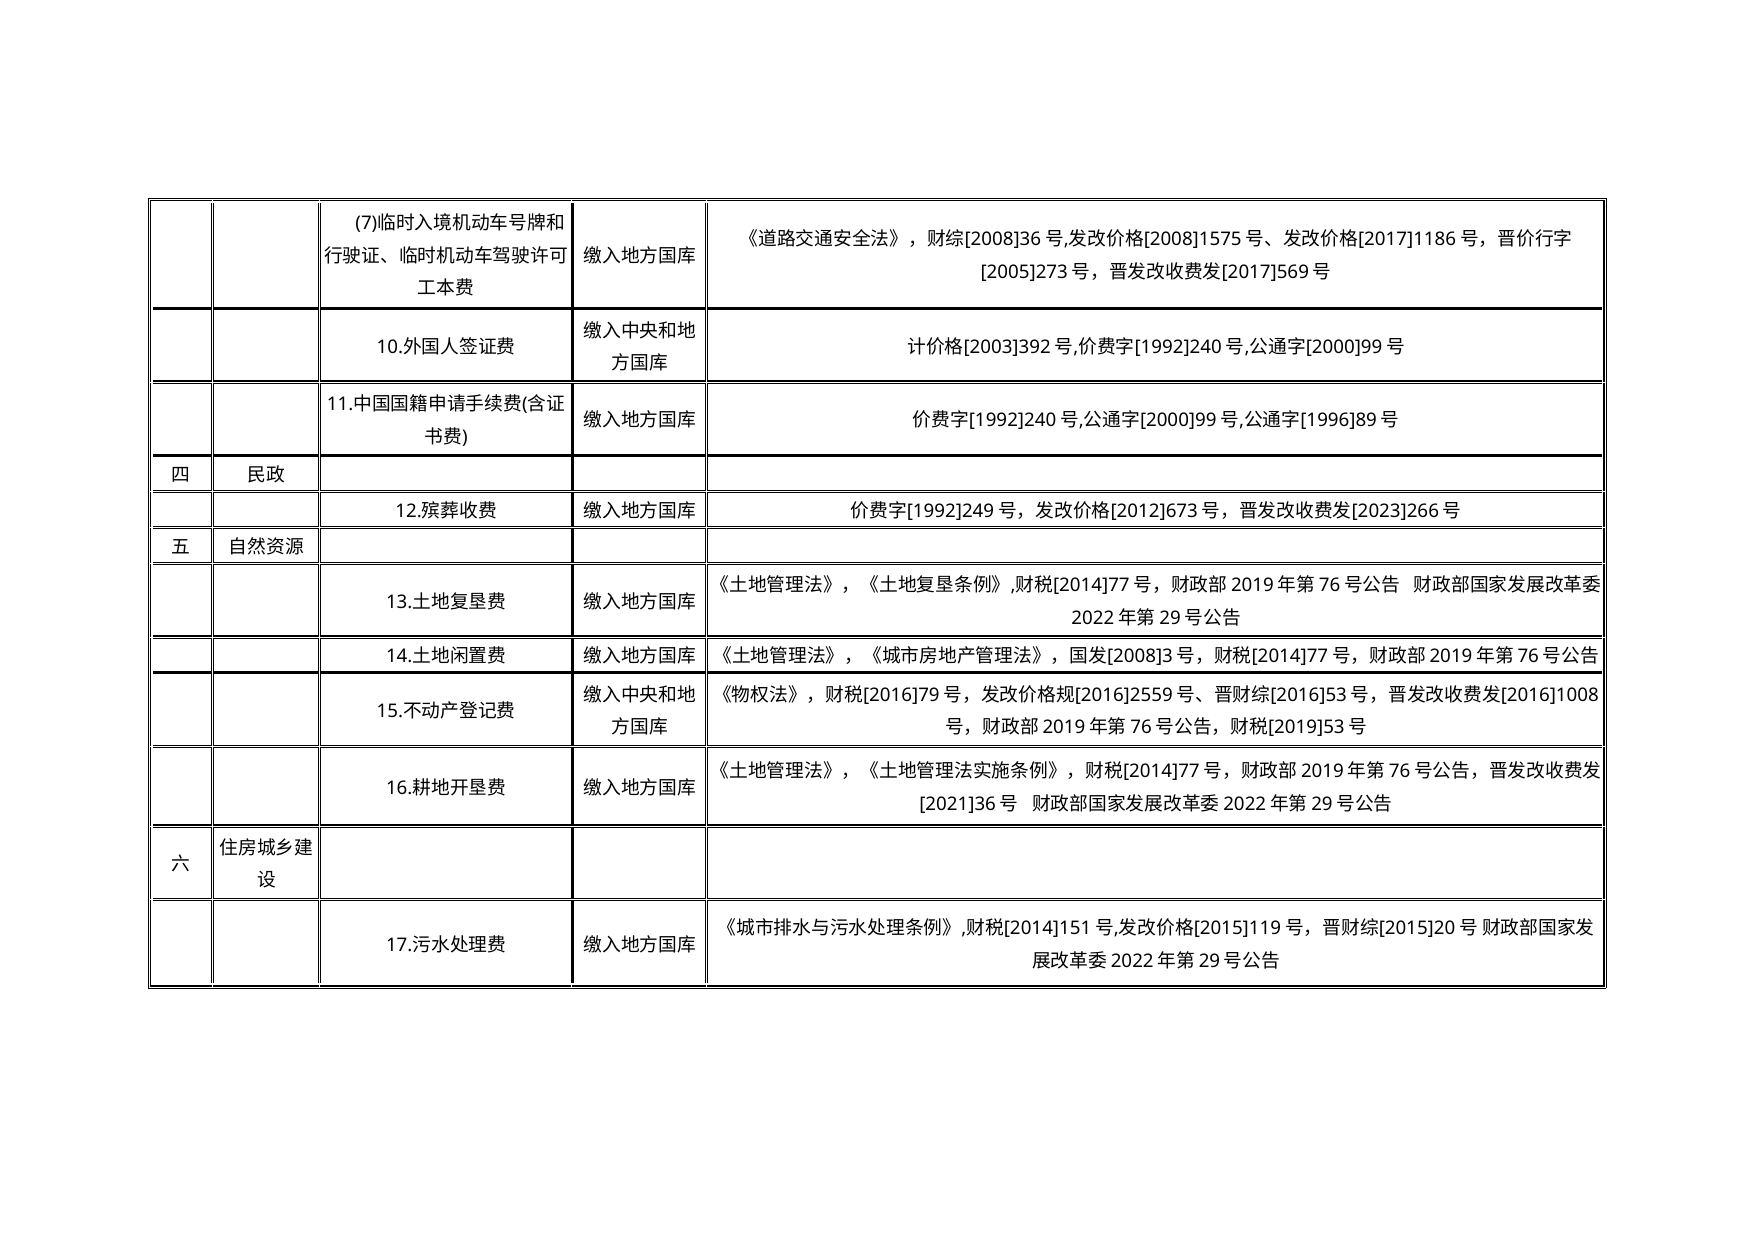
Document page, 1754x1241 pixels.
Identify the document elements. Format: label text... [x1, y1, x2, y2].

table_cell 缴入地方国库 [574, 493, 705, 526]
table_cell [214, 384, 318, 454]
table_cell [321, 828, 571, 898]
table_cell 价费字[1992]249号，发改价格[2012]673号，晋发改收费发[2023]266号 [707, 490, 1605, 526]
table_cell 《物权法》，财税[2016]79号，发改价格规[2016]2559号、晋财综[2016]53号，晋发改收费发[2016]1008号，财政部2019年第76号公告，财税[2019]53号 [708, 671, 1603, 744]
table_cell [707, 526, 1605, 562]
table_cell [151, 307, 211, 380]
table_cell [574, 529, 705, 562]
table_cell 缴入地方国库 [574, 384, 705, 454]
table_cell [708, 454, 1603, 490]
table_cell 缴入地方国库 [574, 565, 705, 635]
table_cell 缴入地方国库 [574, 639, 705, 671]
table_cell 13.土地复垦费 [321, 565, 571, 635]
table_cell 《土地管理法》，《土地复垦条例》,财税[2014]77号，财政部2019年第76号公告 财政部国家发展改革委2022年第29号公告 [707, 562, 1605, 635]
table_cell [214, 565, 318, 635]
table_cell 四 [151, 454, 211, 490]
table_cell 缴入中央和地方国库 [574, 310, 705, 380]
table_cell [214, 493, 318, 526]
table_cell 价费字[1992]240号,公通字[2000]99号,公通字[1996]89号 [708, 380, 1604, 454]
table_cell [151, 745, 211, 824]
table_cell 15.不动产登记费 [321, 674, 571, 744]
table_cell 12.殡葬收费 [321, 493, 571, 526]
table_cell [151, 635, 211, 671]
table_cell [708, 824, 1604, 898]
table_cell [321, 457, 571, 490]
table_cell 缴入地方国库 [574, 748, 705, 824]
table_cell 缴入地方国库 [572, 901, 707, 985]
table_cell [214, 748, 318, 824]
table_cell 17.污水处理费 [320, 901, 572, 985]
table_cell 缴入中央和地方国库 [574, 674, 705, 744]
table_cell 缴入地方国库 [572, 201, 707, 307]
table_cell 计价格[2003]392号,价费字[1992]240号,公通字[2000]99号 [708, 307, 1603, 380]
table_cell [214, 310, 318, 380]
table_cell [151, 201, 213, 307]
table_cell [321, 529, 571, 562]
table_cell 《道路交通安全法》，财综[2008]36号,发改价格[2008]1575号、发改价格[2017]1186号，晋价行字[2005]273号，晋发改收费发[2017]569号 [707, 201, 1603, 307]
table_cell 民政 [214, 457, 318, 490]
table_cell [214, 674, 318, 744]
table_cell 11.中国国籍申请手续费(含证书费) [321, 384, 571, 454]
table_cell (7)临时入境机动车号牌和行驶证、临时机动车驾驶许可工本费 [320, 199, 572, 307]
table_cell [213, 201, 319, 307]
table_cell 14.土地闲置费 [321, 639, 571, 671]
table_cell 自然资源 [214, 529, 318, 562]
table_cell 《土地管理法》，《城市房地产管理法》，国发[2008]3号，财税[2014]77号，财政部2019年第76号公告 [708, 635, 1604, 671]
table_cell [574, 457, 705, 490]
table_cell [151, 380, 211, 454]
table_cell 16.耕地开垦费 [321, 748, 571, 824]
table_cell [149, 898, 213, 985]
table_cell 五 [149, 526, 213, 562]
table_cell [151, 671, 211, 744]
table_cell 六 [151, 824, 211, 898]
table_cell [574, 828, 705, 898]
table_cell [149, 562, 213, 635]
table_cell [214, 639, 318, 671]
table_cell [213, 901, 319, 985]
table_cell 住房城乡建设 [214, 828, 318, 898]
table_cell [149, 490, 213, 526]
table_cell 10.外国人签证费 [321, 310, 571, 380]
table_cell 《土地管理法》，《土地管理法实施条例》，财税[2014]77号，财政部2019年第76号公告，晋发改收费发[2021]36号 财政部国家发展改革委2022年第29号公告 [708, 745, 1604, 824]
table_cell 《城市排水与污水处理条例》,财税[2014]151号,发改价格[2015]119号，晋财综[2015]20号 财政部国家发展改革委2022年第29号公告 [707, 898, 1605, 985]
